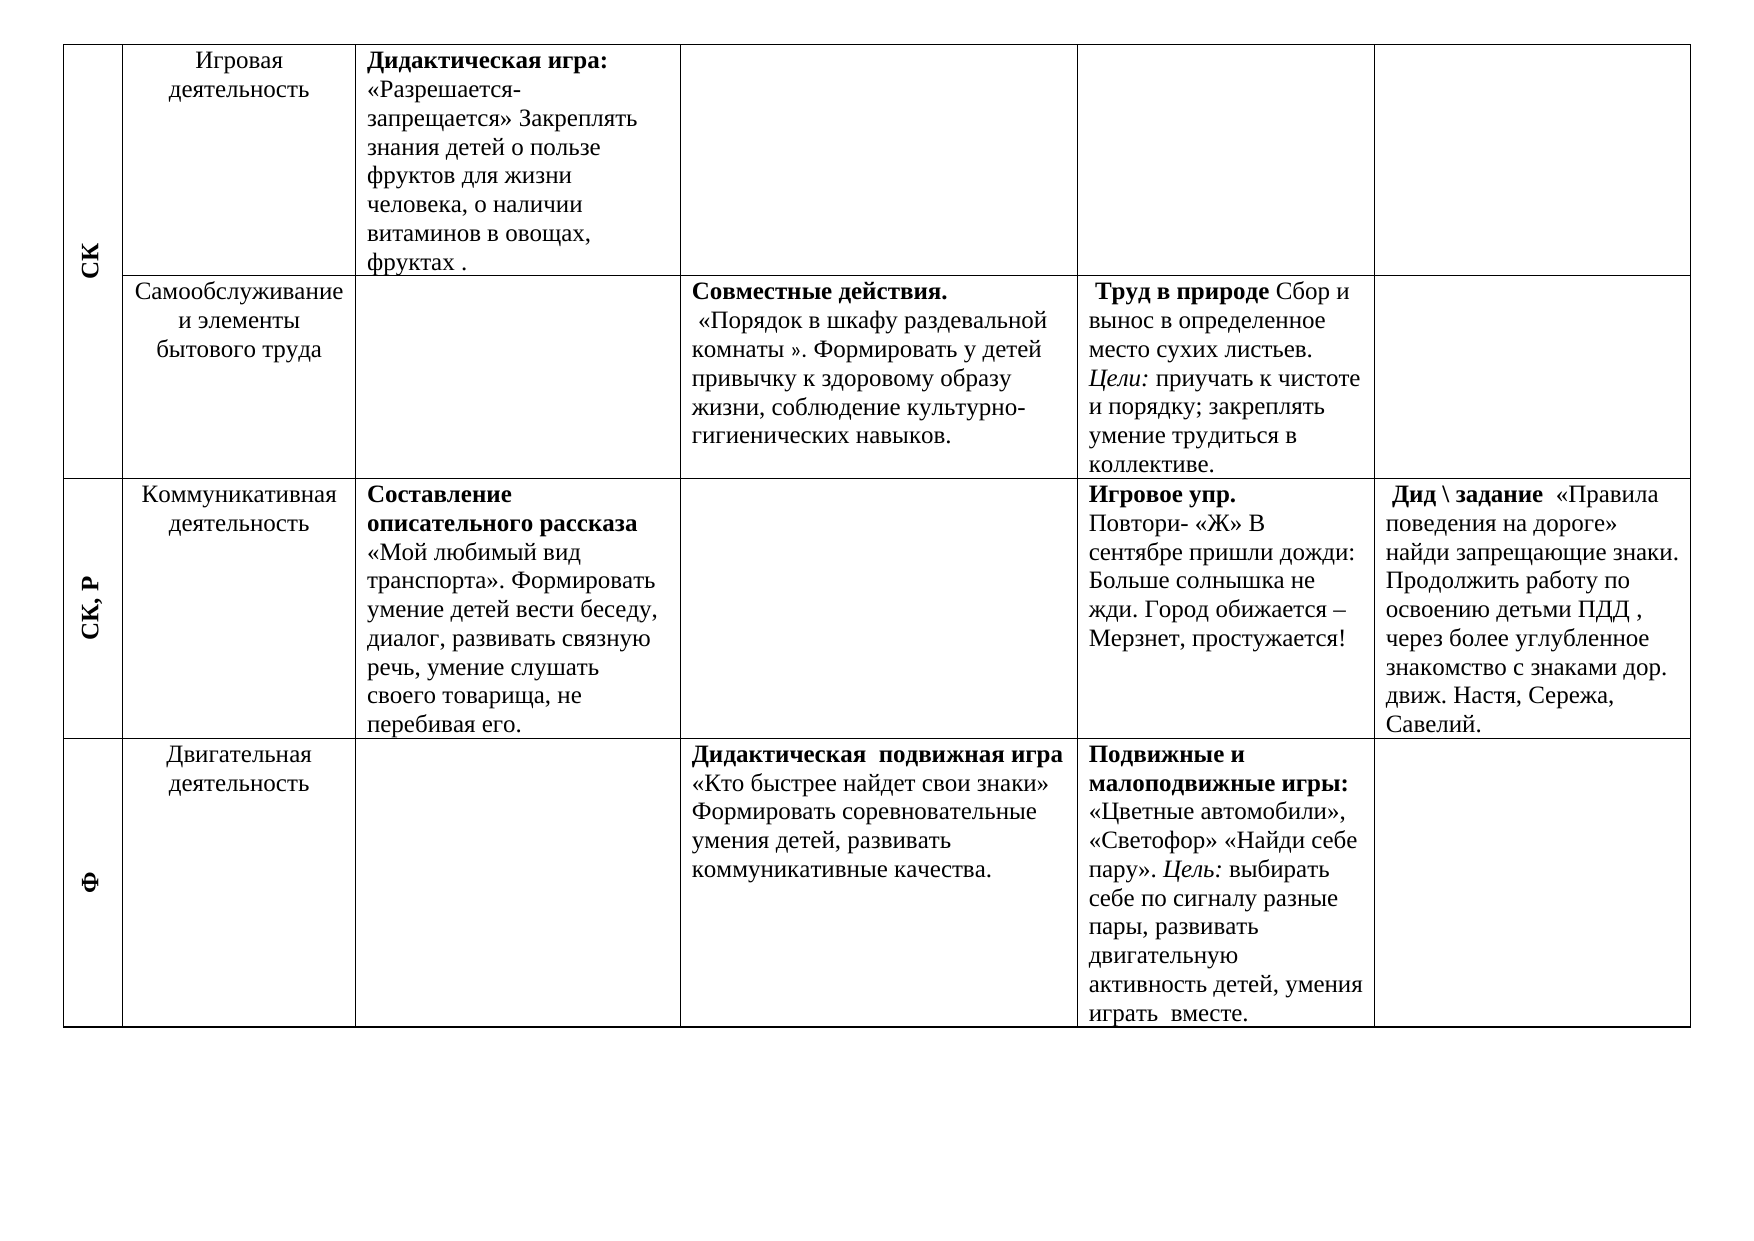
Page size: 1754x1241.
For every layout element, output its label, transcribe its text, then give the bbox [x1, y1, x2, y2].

table_cell Двигательная деятельность [123, 739, 355, 1026]
table_cell [356, 276, 680, 478]
table_cell [1375, 739, 1690, 1026]
table_cell СК, Р [64, 479, 122, 738]
table_cell Коммуникативная деятельность [123, 479, 355, 738]
table_cell Дидактическая игра: «Разрешается-запрещается» Закреплять знания детей о пользе фруктов для жизни человека, о наличии витаминов в овощах, фруктах . [356, 45, 680, 275]
table_cell Подвижные и малоподвижные игры: «Цветные автомобили», «Светофор» «Найди себе пару». Цель: выбирать себе по сигналу разные пары, развивать двигательную активность детей, умения играть вместе. [1078, 739, 1374, 1026]
table_cell [1375, 276, 1690, 478]
table_cell [1078, 45, 1374, 275]
table_cell Составление описательного рассказа «Мой любимый вид транспорта». Формировать умение детей вести беседу, диалог, развивать связную речь, умение слушать своего товарища, не перебивая его. [356, 479, 680, 738]
table_cell [681, 479, 1077, 738]
table_cell Дид \ задание «Правила поведения на дороге» найди запрещающие знаки. Продолжить работу по освоению детьми ПДД , через более углубленное знакомство с знаками дор. движ. Настя, Сережа, Савелий. [1375, 479, 1690, 738]
table_cell [356, 739, 680, 1026]
table_cell СК [64, 45, 122, 478]
table_cell Труд в природе Сбор и вынос в определенное место сухих листьев. Цели: приучать к чистоте и порядку; закреплять умение трудиться в коллективе. [1078, 276, 1374, 478]
table_cell Игровое упр. Повтори- «Ж» В сентябре пришли дожди: Больше солнышка не жди. Город обижается – Мерзнет, простужается! [1078, 479, 1374, 738]
table_cell Игровая деятельность [123, 45, 355, 275]
table_cell [1375, 45, 1690, 275]
table_cell Дидактическая подвижная игра «Кто быстрее найдет свои знаки» Формировать соревновательные умения детей, развивать коммуникативные качества. [681, 739, 1077, 1026]
table_cell [681, 45, 1077, 275]
table_cell Совместные действия. «Порядок в шкафу раздевальной комнаты ». Формировать у детей привычку к здоровому образу жизни, соблюдение культурно-гигиенических навыков. [681, 276, 1077, 478]
table_cell Ф [64, 739, 122, 1026]
table_cell Самообслуживание и элементы бытового труда [123, 276, 355, 478]
